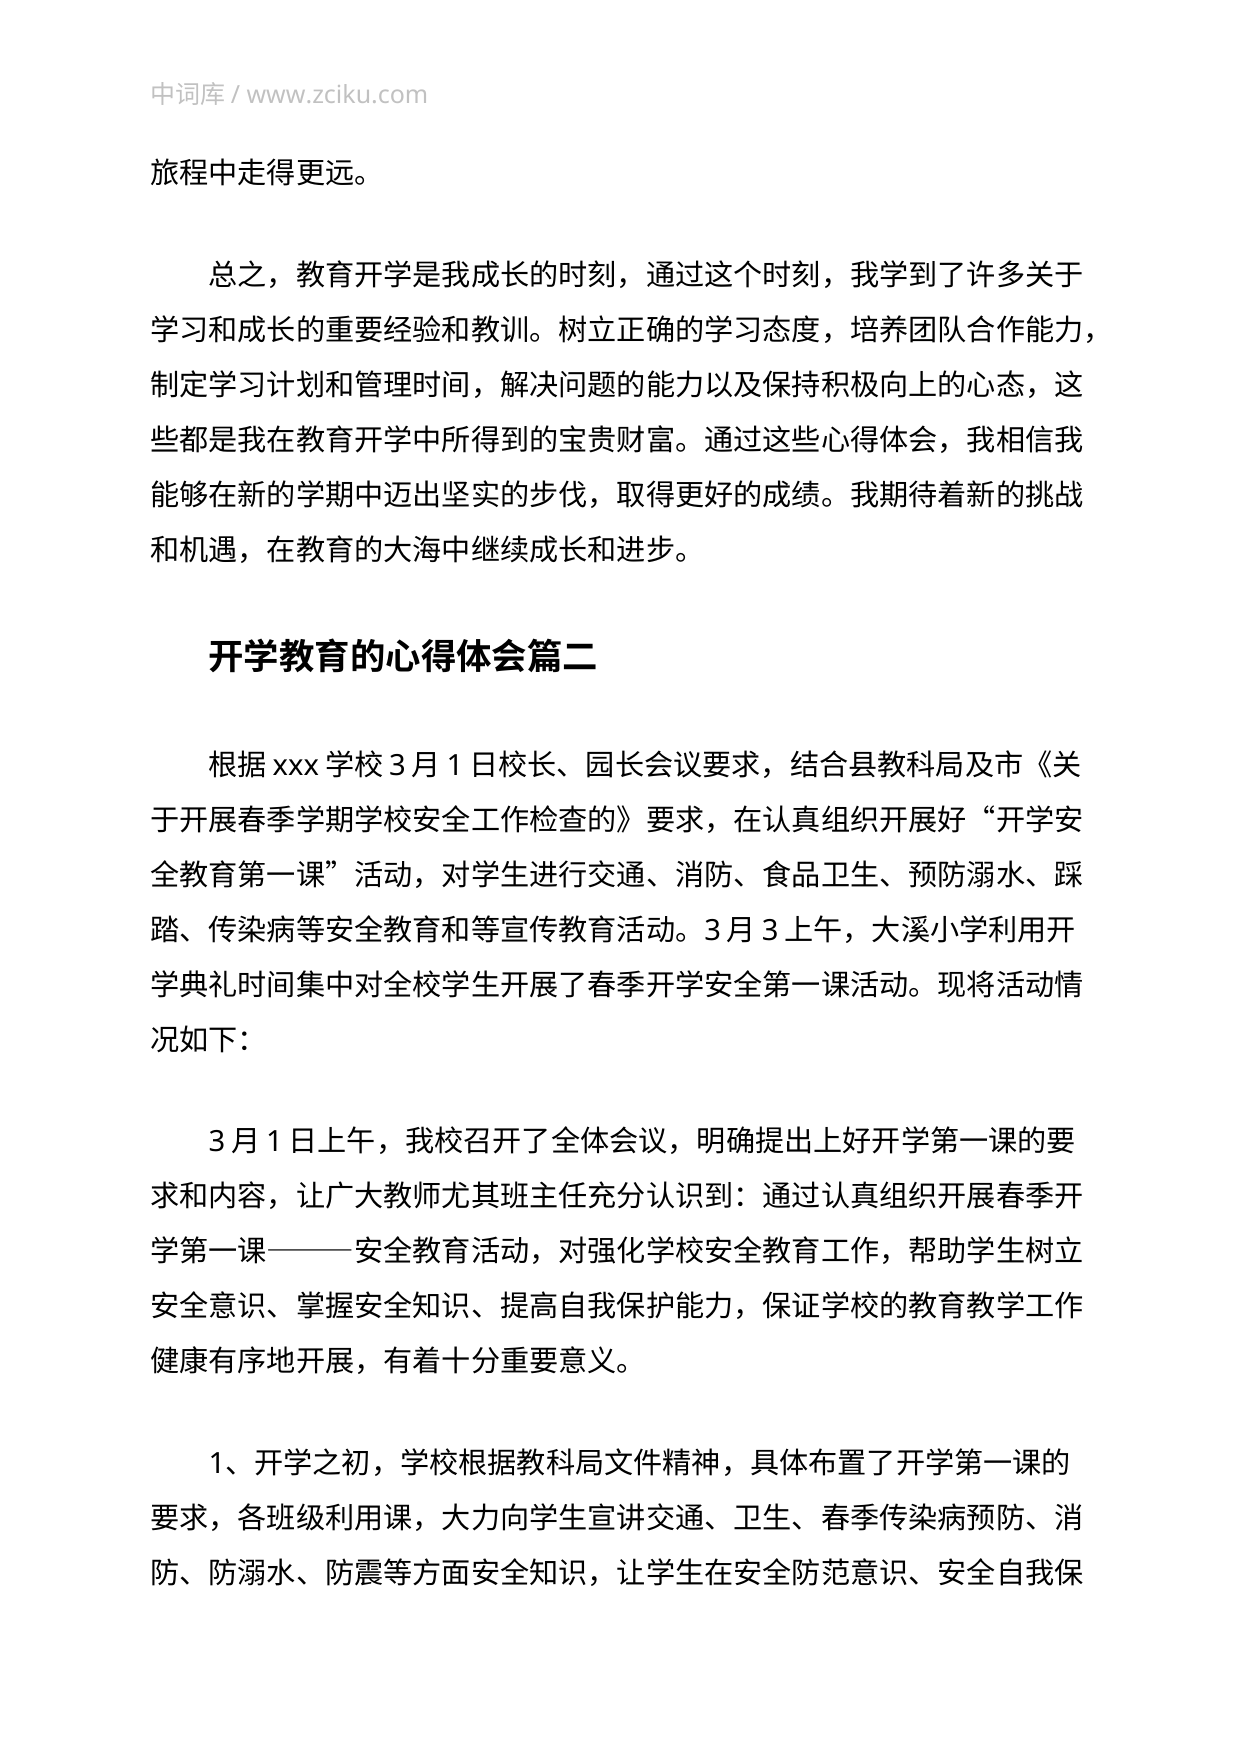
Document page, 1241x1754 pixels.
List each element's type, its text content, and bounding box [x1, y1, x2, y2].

text 开学教育的心得体会篇二 [150, 628, 1090, 679]
text 根据xxx学校3月1日校长、园长会议要求，结合县教科局及市《关于开展春季学期学校安全工作检查的》要求，在认真组织开展好“开学安全教育第一课”活动，对学生进行交通、消防、食品卫生、预防溺水、踩踏、传染病等安全教育和等宣传教育活动。3月3上午，大溪小学利用开学典礼时间集中对全校学生开展了春季开学安全第一课活动。现将活动情况如下： [150, 741, 1090, 1058]
text 总之，教育开学是我成长的时刻，通过这个时刻，我学到了许多关于学习和成长的重要经验和教训。树立正确的学习态度，培养团队合作能力，制定学习计划和管理时间，解决问题的能力以及保持积极向上的心态，这些都是我在教育开学中所得到的宝贵财富。通过这些心得体会，我相信我能够在新的学期中迈出坚实的步伐，取得更好的成绩。我期待着新的挑战和机遇，在教育的大海中继续成长和进步。 [150, 252, 1090, 568]
text 3月1日上午，我校召开了全体会议，明确提出上好开学第一课的要求和内容，让广大教师尤其班主任充分认识到：通过认真组织开展春季开学第一课———安全教育活动，对强化学校安全教育工作，帮助学生树立安全意识、掌握安全知识、提高自我保护能力，保证学校的教育教学工作健康有序地开展，有着十分重要意义。 [150, 1118, 1090, 1380]
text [150, 150, 1090, 192]
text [150, 1439, 1090, 1592]
